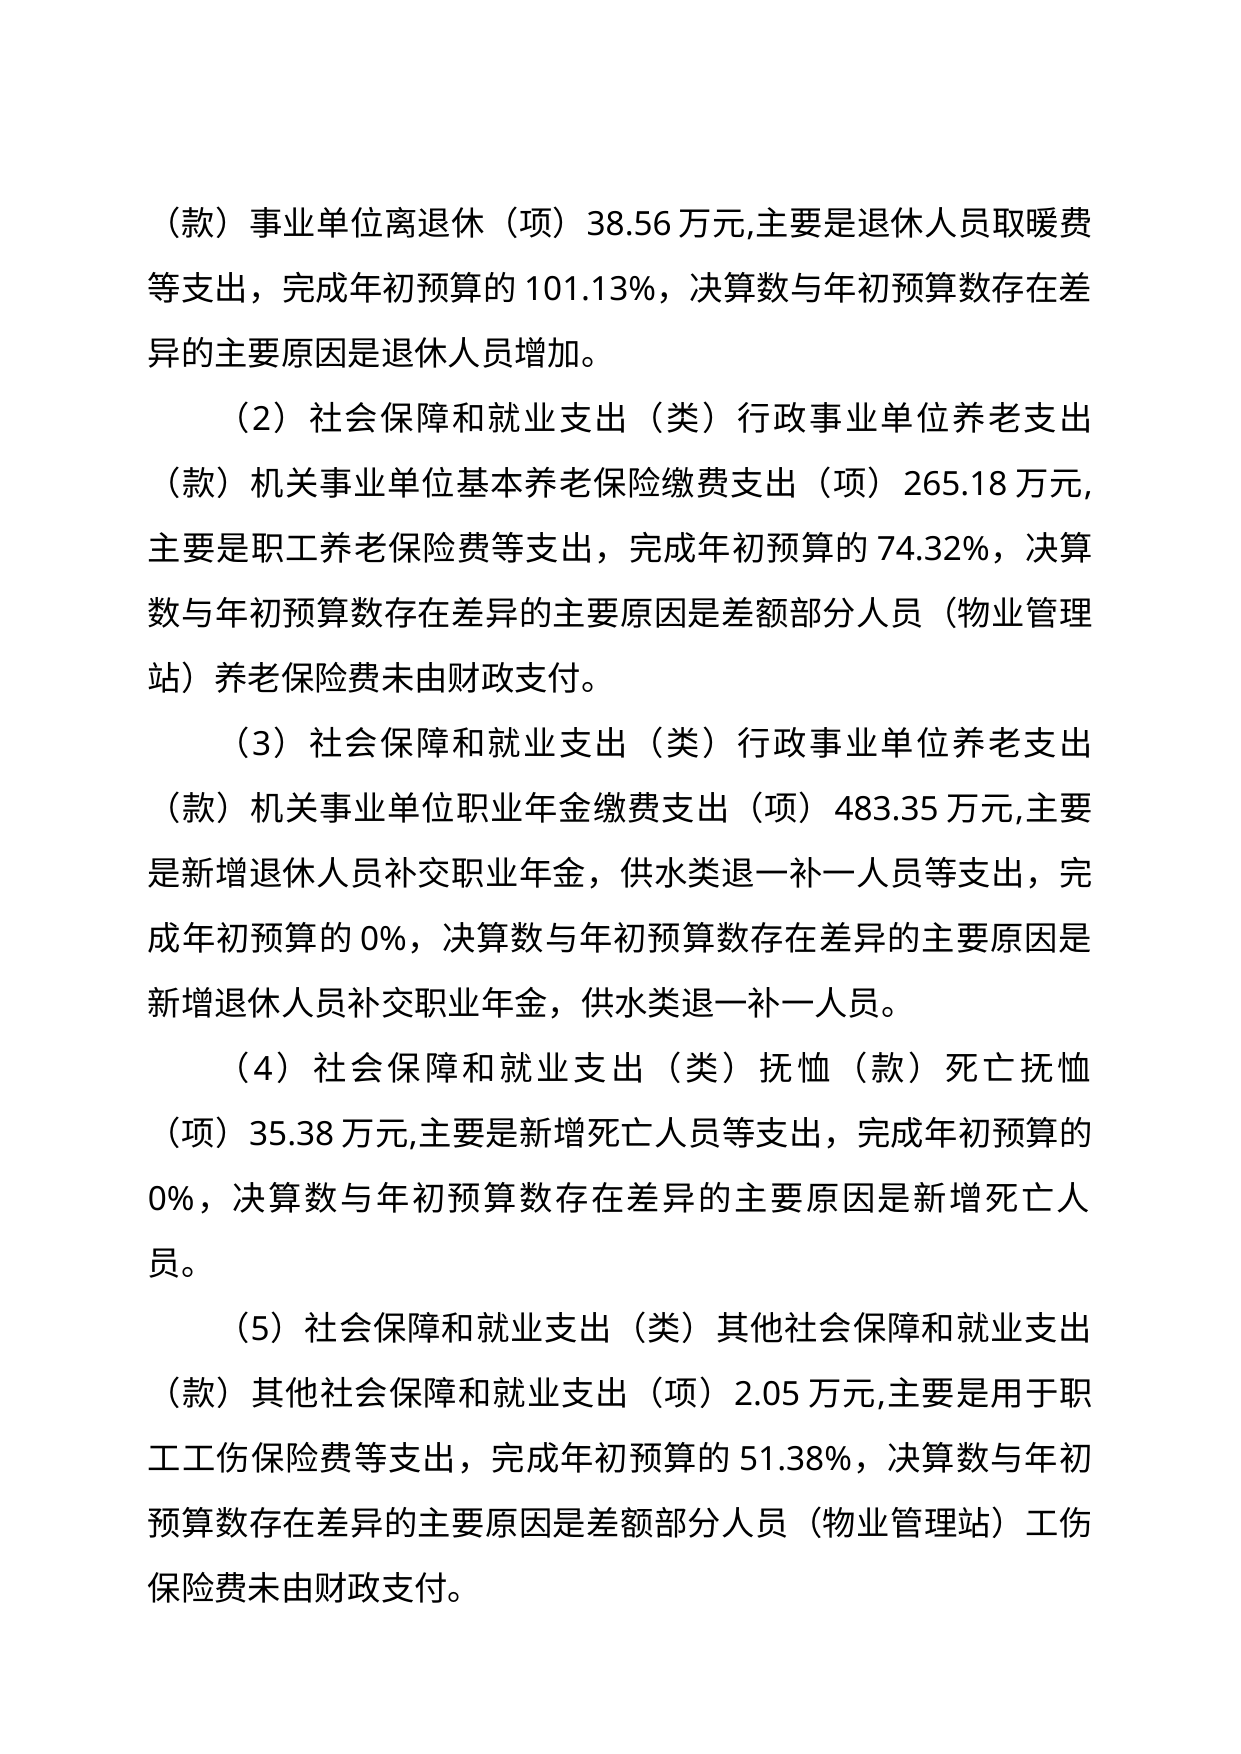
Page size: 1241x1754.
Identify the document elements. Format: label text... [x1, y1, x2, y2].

text （5）社会保障和就业支出（类）其他社会保障和就业支出（款）其他社会保障和就业支出（项）2.05万元,主要是用于职工工伤保险费等支出，完成年初预算的51.38%，决算数与年初预算数存在差异的主要原因是差额部分人员（物业管理站）工伤保险费未由财政支付。 [148, 1293, 1093, 1618]
text （4）社会保障和就业支出（类）抚恤（款）死亡抚恤（项）35.38万元,主要是新增死亡人员等支出，完成年初预算的0%，决算数与年初预算数存在差异的主要原因是新增死亡人员。 [148, 1033, 1093, 1293]
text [148, 188, 1093, 383]
text （3）社会保障和就业支出（类）行政事业单位养老支出（款）机关事业单位职业年金缴费支出（项）483.35万元,主要是新增退休人员补交职业年金，供水类退一补一人员等支出，完成年初预算的0%，决算数与年初预算数存在差异的主要原因是新增退休人员补交职业年金，供水类退一补一人员。 [148, 708, 1093, 1033]
text （2）社会保障和就业支出（类）行政事业单位养老支出（款）机关事业单位基本养老保险缴费支出（项）265.18万元,主要是职工养老保险费等支出，完成年初预算的74.32%，决算数与年初预算数存在差异的主要原因是差额部分人员（物业管理站）养老保险费未由财政支付。 [148, 383, 1093, 708]
